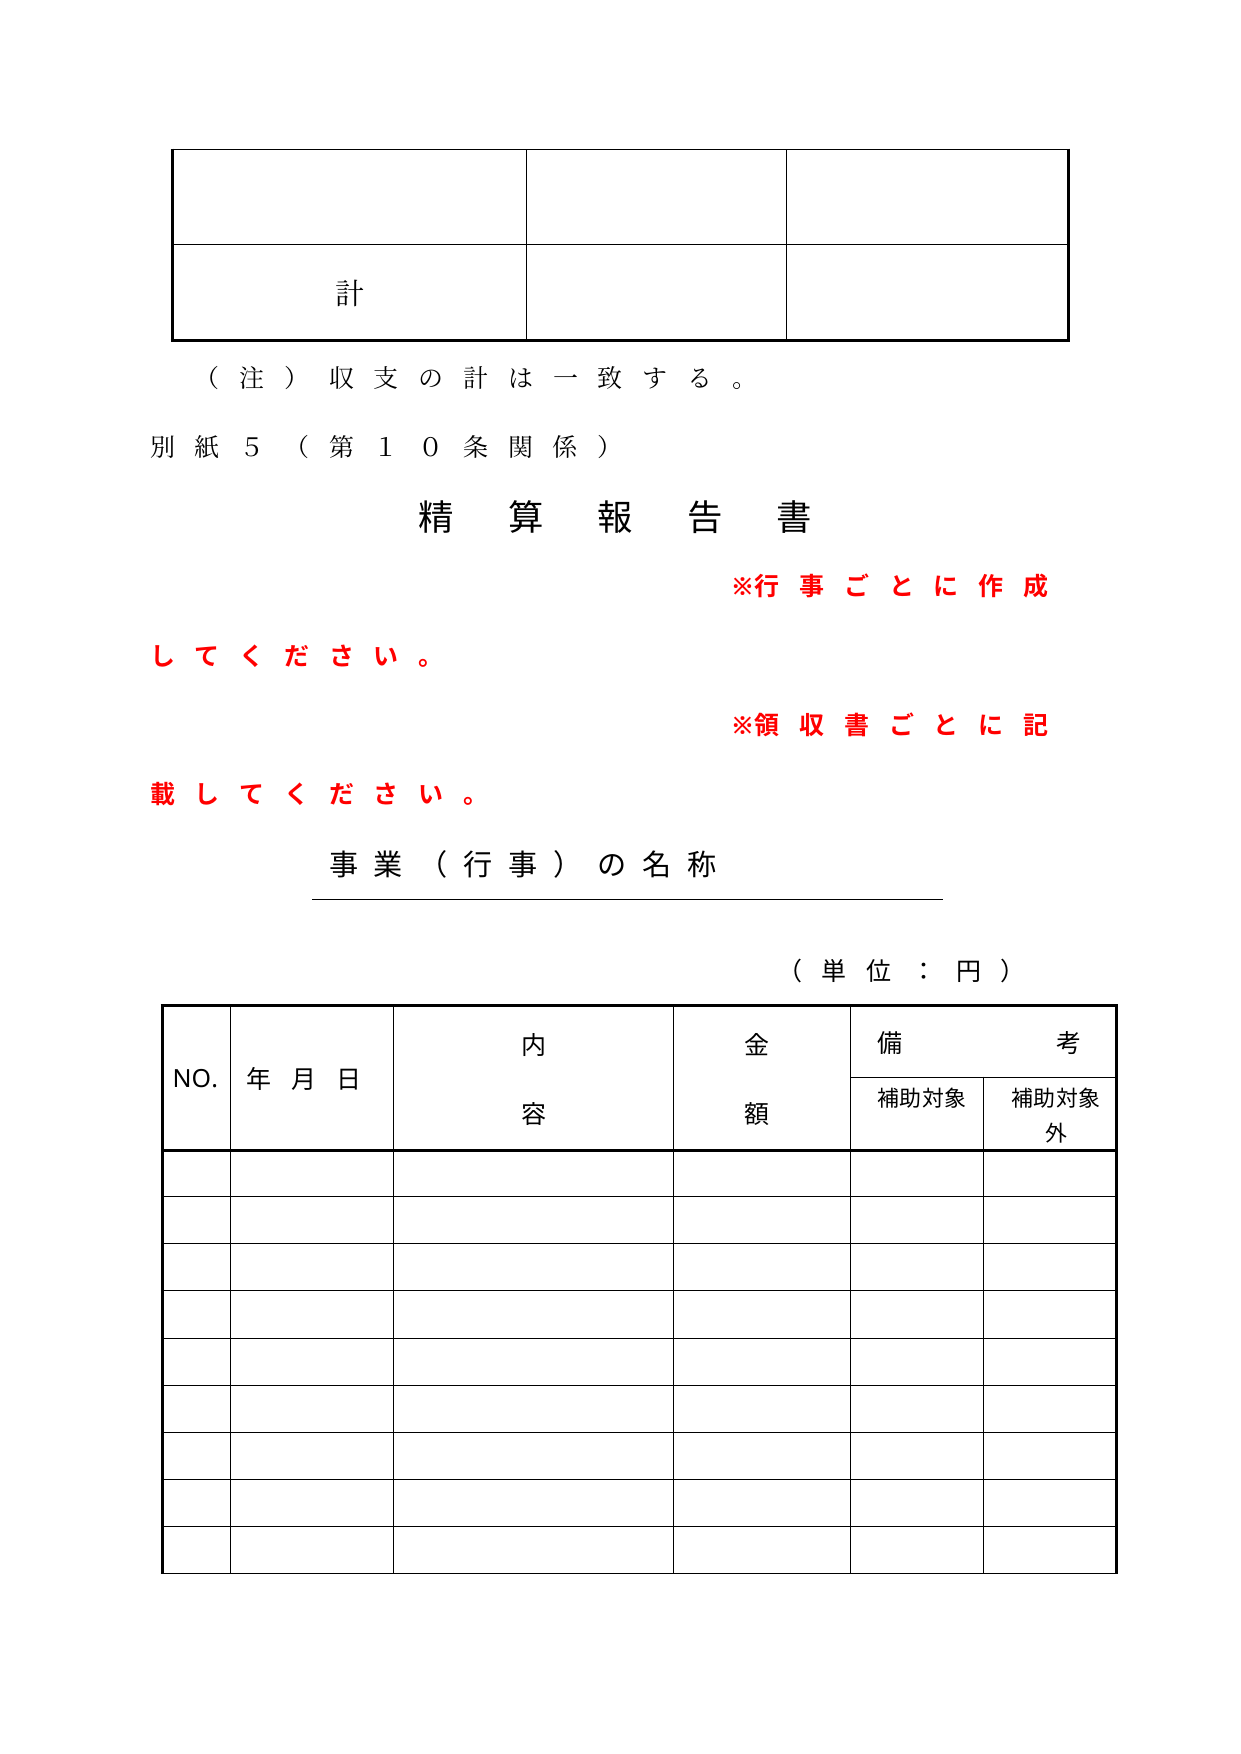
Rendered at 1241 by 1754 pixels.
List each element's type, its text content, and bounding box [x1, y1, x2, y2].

table_cell [787, 150, 1067, 244]
table_cell [674, 1152, 850, 1196]
text 事業（行事）の名称 [312, 827, 943, 899]
table_cell [231, 1152, 393, 1196]
table_cell [231, 1291, 393, 1337]
table_cell [394, 1386, 673, 1432]
table_cell [674, 1480, 850, 1526]
table_cell [851, 1480, 983, 1526]
table_cell [394, 1480, 673, 1526]
table_cell 補助対象 [851, 1078, 983, 1149]
table_cell 計 [174, 245, 526, 339]
table_cell [394, 1197, 673, 1243]
table_cell [787, 245, 1067, 339]
table_cell [674, 1244, 850, 1290]
table_cell [984, 1433, 1115, 1479]
table_cell [231, 1527, 393, 1573]
table_header 年月日 [231, 1007, 393, 1149]
table_cell [164, 1152, 230, 1196]
table_cell 補助対象外 [984, 1078, 1115, 1149]
table_cell [984, 1386, 1115, 1432]
table_cell [527, 150, 786, 244]
table_header 金 額 [674, 1007, 850, 1149]
text （単位：円） [150, 935, 1090, 1004]
table_cell [164, 1197, 230, 1243]
table_cell [984, 1339, 1115, 1384]
table_cell [851, 1386, 983, 1432]
table_cell [674, 1291, 850, 1337]
table_cell [984, 1152, 1115, 1196]
table_cell [231, 1244, 393, 1290]
table_cell [164, 1527, 230, 1573]
table_cell [231, 1480, 393, 1526]
table_cell [851, 1433, 983, 1479]
table_cell [394, 1244, 673, 1290]
table_cell [394, 1433, 673, 1479]
table_cell [231, 1433, 393, 1479]
table_cell [984, 1527, 1115, 1573]
text 別紙５（第１０条関係） [150, 411, 1090, 481]
text （注）収支の計は一致する。 [150, 342, 1090, 411]
table_cell [851, 1244, 983, 1290]
table_cell [394, 1152, 673, 1196]
table_cell [674, 1433, 850, 1479]
table_cell [851, 1197, 983, 1243]
table_cell [164, 1386, 230, 1432]
table_cell [851, 1291, 983, 1337]
table_cell [984, 1291, 1115, 1337]
text ※領収書ごとに記載してください。 [150, 689, 1090, 827]
text ※行事ごとに作成してください。 [150, 550, 1090, 689]
table_cell [164, 1291, 230, 1337]
text 精 算 報 告 書 [150, 481, 1090, 550]
table_cell [984, 1197, 1115, 1243]
table_header 備 考 [851, 1007, 1115, 1077]
table_cell [674, 1527, 850, 1573]
table_cell [394, 1339, 673, 1384]
table_header 内 容 [394, 1007, 673, 1149]
table_cell [164, 1244, 230, 1290]
table_cell [231, 1386, 393, 1432]
table_cell [984, 1244, 1115, 1290]
table_cell [231, 1339, 393, 1384]
table_cell [174, 150, 526, 244]
table_cell [851, 1527, 983, 1573]
table_cell [164, 1480, 230, 1526]
table_cell [231, 1197, 393, 1243]
table_cell [984, 1480, 1115, 1526]
table_cell [394, 1527, 673, 1573]
table_cell [674, 1386, 850, 1432]
table_cell [851, 1152, 983, 1196]
table_cell [164, 1433, 230, 1479]
table_cell [527, 245, 786, 339]
table_header NO. [164, 1007, 230, 1149]
table_cell [851, 1339, 983, 1384]
table_cell [674, 1197, 850, 1243]
table_cell [394, 1291, 673, 1337]
table_cell [164, 1339, 230, 1384]
table_cell [674, 1339, 850, 1384]
